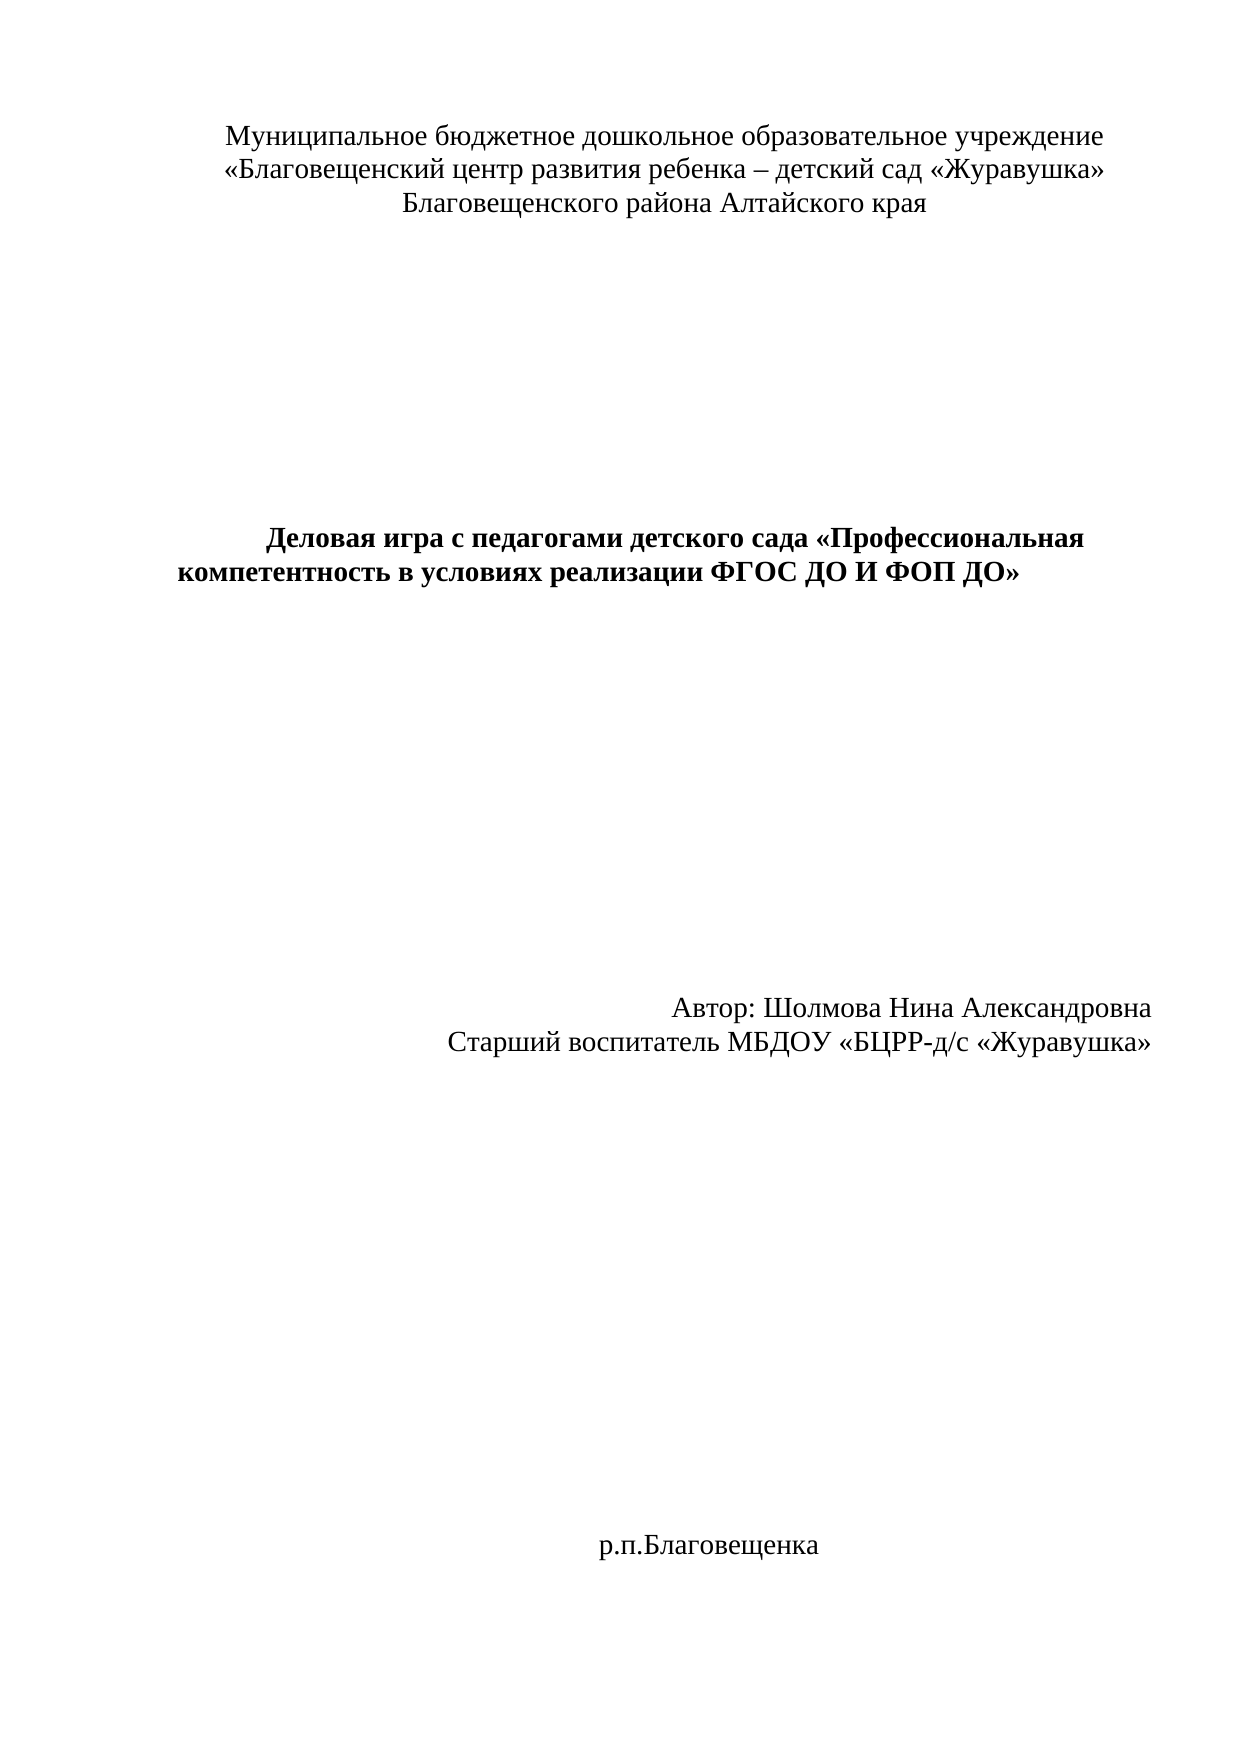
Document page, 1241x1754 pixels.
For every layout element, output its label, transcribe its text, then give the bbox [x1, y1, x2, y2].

text р.п.Благовещенка [177, 1527, 1152, 1560]
text Старший воспитатель МБДОУ «БЦРР-д/с «Журавушка» [177, 1024, 1152, 1057]
text «Благовещенский центр развития ребенка – детский сад «Журавушка» [177, 152, 1152, 185]
text Деловая игра с педагогами детского сада «Профессиональная компетентность в условиях реализации ФГОС ДО И ФОП ДО» [177, 521, 1152, 588]
text Муниципальное бюджетное дошкольное образовательное учреждение [177, 118, 1152, 152]
text Автор: Шолмова Нина Александровна [177, 990, 1152, 1024]
text Благовещенского района Алтайского края [177, 185, 1152, 219]
